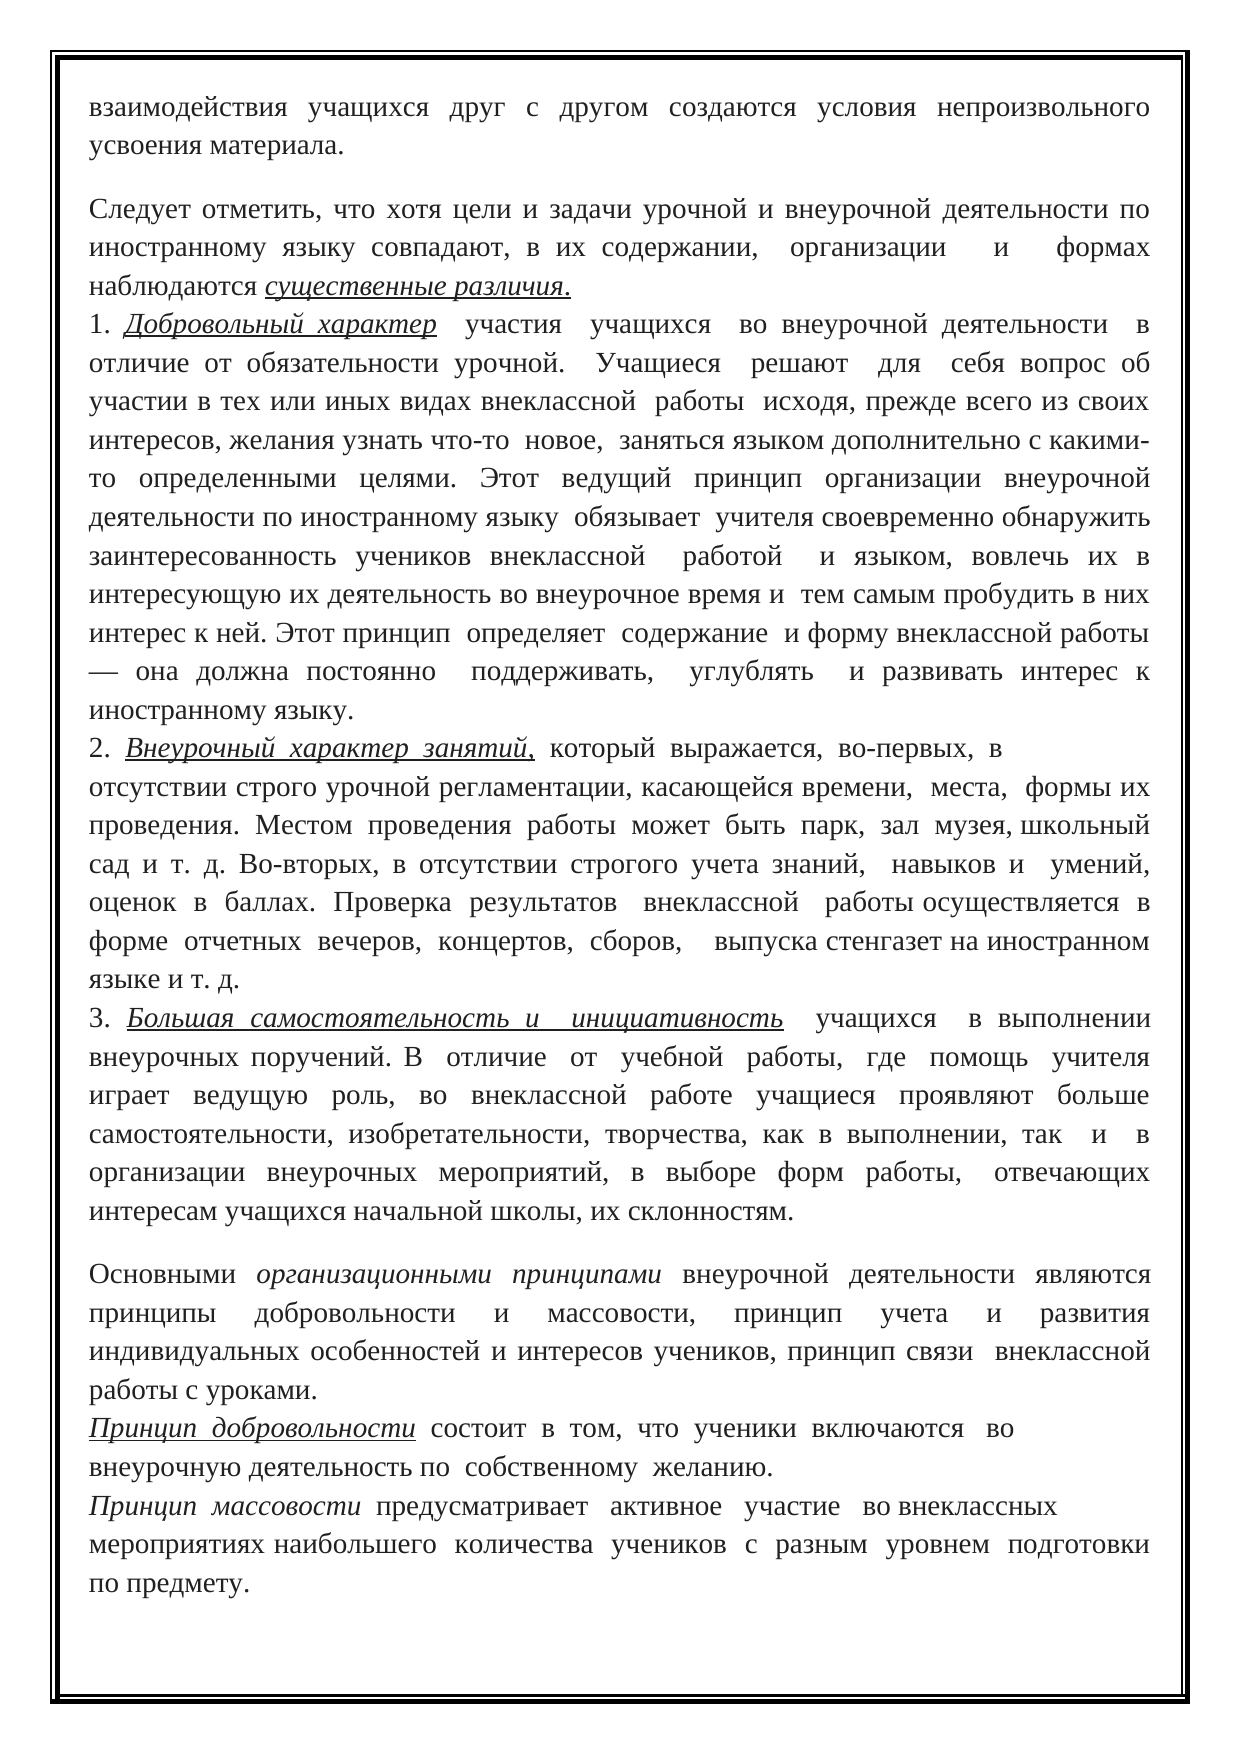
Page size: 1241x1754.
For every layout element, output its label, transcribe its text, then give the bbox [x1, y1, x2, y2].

text 3. Большая самостоятельность и инициативность учащихся в выполнении внеурочных поручений. В отличие от учебной работы, где помощь учителя играет ведущую роль, во внеклассной работе учащиеся проявляют больше самостоятельности, изобретательности, творчества, как в выполнении, так и в организации внеурочных мероприятий, в выборе форм работы, отвечающих интересам учащихся начальной школы, их склонностям. [89, 1000, 1151, 1226]
text внеурочную деятельность по собственному желанию. [89, 1449, 1151, 1483]
text Принцип добровольности состоит в том, что ученики включаются во [89, 1411, 1151, 1444]
text Принцип массовости предусматривает активное участие во внеклассных [89, 1488, 1151, 1521]
text отсутствии строго урочной регламентации, касающейся времени, места, формы их проведения. Местом проведения работы может быть парк, зал музея, школьный сад и т. д. Во-вторых, в отсутствии строгого учета знаний, навыков и умений, оценок в баллах. Проверка результатов внеклассной работы осуществляется в форме отчетных вечеров, концертов, сборов, выпуска стенгазет на иностранном языке и т. д. [89, 769, 1151, 995]
text 2. Внеурочный характер занятий, который выражается, во-первых, в [89, 730, 1151, 764]
text 1. Добровольный характер участия учащихся во внеурочной деятельности в отличие от обязательности урочной. Учащиеся решают для себя вопрос об участии в тех или иных видах внеклассной работы исходя, прежде всего из своих интересов, желания узнать что-то новое, заняться языком дополнительно с какими-то определенными целями. Этот ведущий принцип организации внеурочной деятельности по иностранному языку обязывает учителя своевременно обнаружить заинтересованность учеников внеклассной работой и языком, вовлечь их в интересующую их деятельность во внеурочное время и тем самым пробудить в них интерес к ней. Этот принцип определяет содержание и форму внеклассной работы — она должна постоянно поддерживать, углублять и развивать интерес к иностранному языку. [89, 306, 1151, 725]
text Основными организационными принципами внеурочной деятельности являются принципы добровольности и массовости, принцип учета и развития индивидуальных особенностей и интересов учеников, принцип связи внеклассной работы с уроками. [89, 1256, 1151, 1406]
text мероприятиях наибольшего количества учеников с разным уровнем подготовки по предмету. [89, 1526, 1151, 1598]
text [89, 89, 1151, 161]
text Следует отметить, что хотя цели и задачи урочной и внеурочной деятельности по иностранному языку совпадают, в их содержании, организации и формах наблюдаются существенные различия. [89, 191, 1151, 301]
